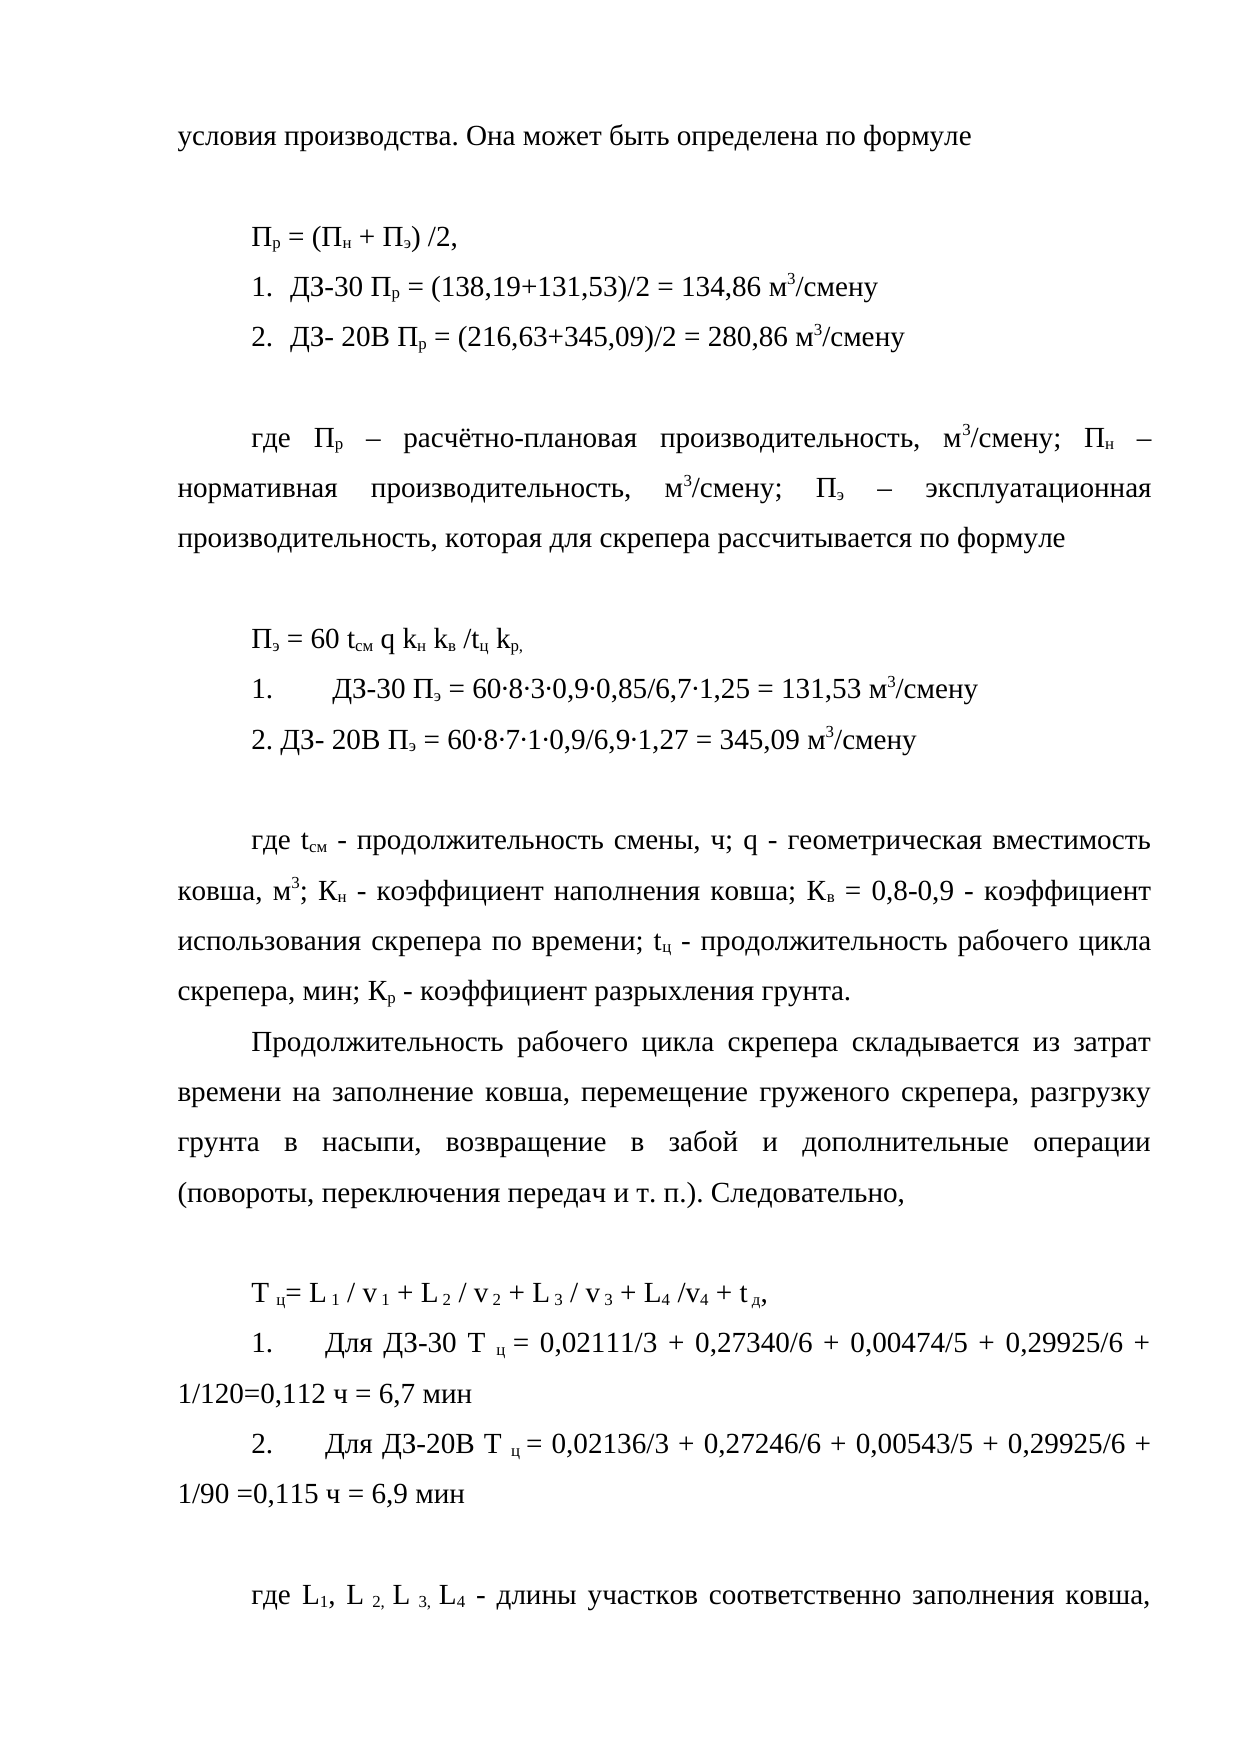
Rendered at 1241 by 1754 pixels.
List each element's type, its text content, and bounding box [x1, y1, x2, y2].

list Для ДЗ-30 Т ц = 0,02111/3 + 0,27340/6 + 0,00474/5 + 0,29925/6 + 1/120=0,112 ч = 6,7 мин [177, 1326, 1152, 1409]
list ДЗ-30 Пр = (138,19+131,53)/2 = 134,86 м3/смену [177, 269, 1152, 303]
list ДЗ-30 Пэ = 60∙8∙3∙0,9∙0,85/6,7∙1,25 = 131,53 м3/смену [177, 672, 1152, 705]
text Пэ = 60 tсм q kн kв /tц kр, [177, 621, 1152, 655]
list Для ДЗ-20В Т ц = 0,02136/3 + 0,27246/6 + 0,00543/5 + 0,29925/6 + 1/90 =0,115 ч = 6,9 мин [177, 1426, 1152, 1510]
text 2. ДЗ- 20В Пэ = 60∙8∙7∙1∙0,9/6,9∙1,27 = 345,09 м3/смену [177, 722, 1152, 755]
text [177, 1577, 1152, 1611]
text Т ц= L 1 / v 1 + L 2 / v 2 + L 3 / v 3 + L4 /v4 + t д, [177, 1275, 1152, 1309]
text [177, 118, 1152, 152]
list ДЗ- 20В Пр = (216,63+345,09)/2 = 280,86 м3/смену [177, 319, 1152, 353]
text где tсм - продолжительность смены, ч; q - геометрическая вместимость ковша, м3; Кн - коэффициент наполнения ковша; Кв = 0,8-0,9 - коэффициент использования скрепера по времени; tц - продолжительность рабочего цикла скрепера, мин; Кр - коэффициент разрыхления грунта. [177, 822, 1152, 1007]
text где Пр – расчётно-плановая производительность, м3/смену; Пн – нормативная производительность, м3/смену; Пэ – эксплуатационная производительность, которая для скрепера рассчитывается по формуле [177, 420, 1152, 554]
text Продолжительность рабочего цикла скрепера складывается из затрат времени на заполнение ковша, перемещение груженого скрепера, разгрузку грунта в насыпи, возвращение в забой и дополнительные операции (повороты, переключения передач и т. п.). Следовательно, [177, 1024, 1152, 1208]
text Пр = (Пн + Пэ) /2, [177, 219, 1152, 252]
